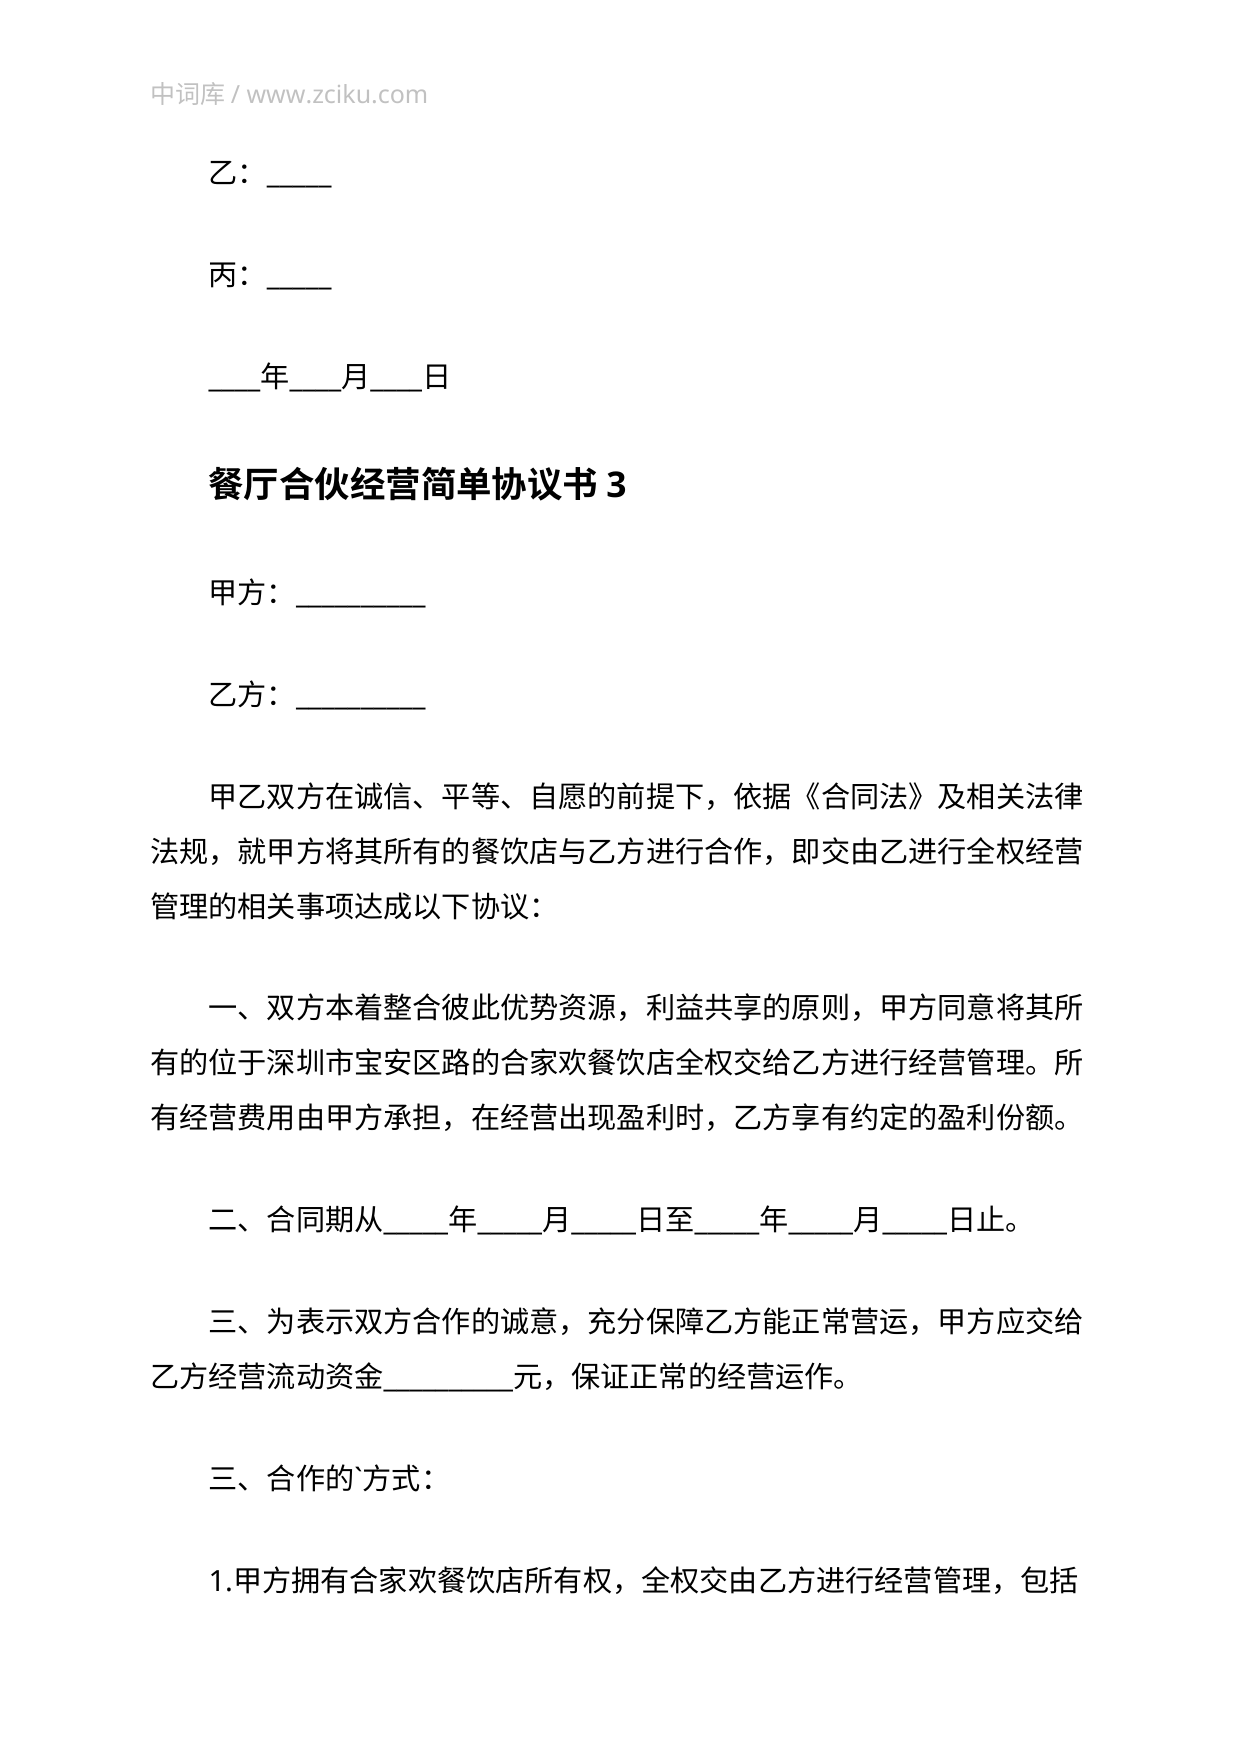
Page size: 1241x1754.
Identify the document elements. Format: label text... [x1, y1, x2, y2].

text 一、双方本着整合彼此优势资源，利益共享的原则，甲方同意将其所有的位于深圳市宝安区路的合家欢餐饮店全权交给乙方进行经营管理。所有经营费用由甲方承担，在经营出现盈利时，乙方享有约定的盈利份额。 [150, 985, 1090, 1137]
text 丙：_____ [150, 252, 1090, 294]
text 乙：_____ [150, 150, 1090, 192]
text 三、合作的`方式： [150, 1455, 1090, 1498]
text 餐厅合伙经营简单协议书 3 [150, 456, 1090, 507]
text 三、为表示双方合作的诚意，充分保障乙方能正常营运，甲方应交给乙方经营流动资金__________元，保证正常的经营运作。 [150, 1298, 1090, 1396]
text 乙方：__________ [150, 671, 1090, 714]
text 甲乙双方在诚信、平等、自愿的前提下，依据《合同法》及相关法律法规，就甲方将其所有的餐饮店与乙方进行合作，即交由乙进行全权经营管理的相关事项达成以下协议： [150, 773, 1090, 926]
text ____年____月____日 [150, 354, 1090, 396]
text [150, 1557, 1090, 1600]
text 甲方：__________ [150, 569, 1090, 612]
text 二、合同期从_____年_____月_____日至_____年_____月_____日止。 [150, 1197, 1090, 1239]
